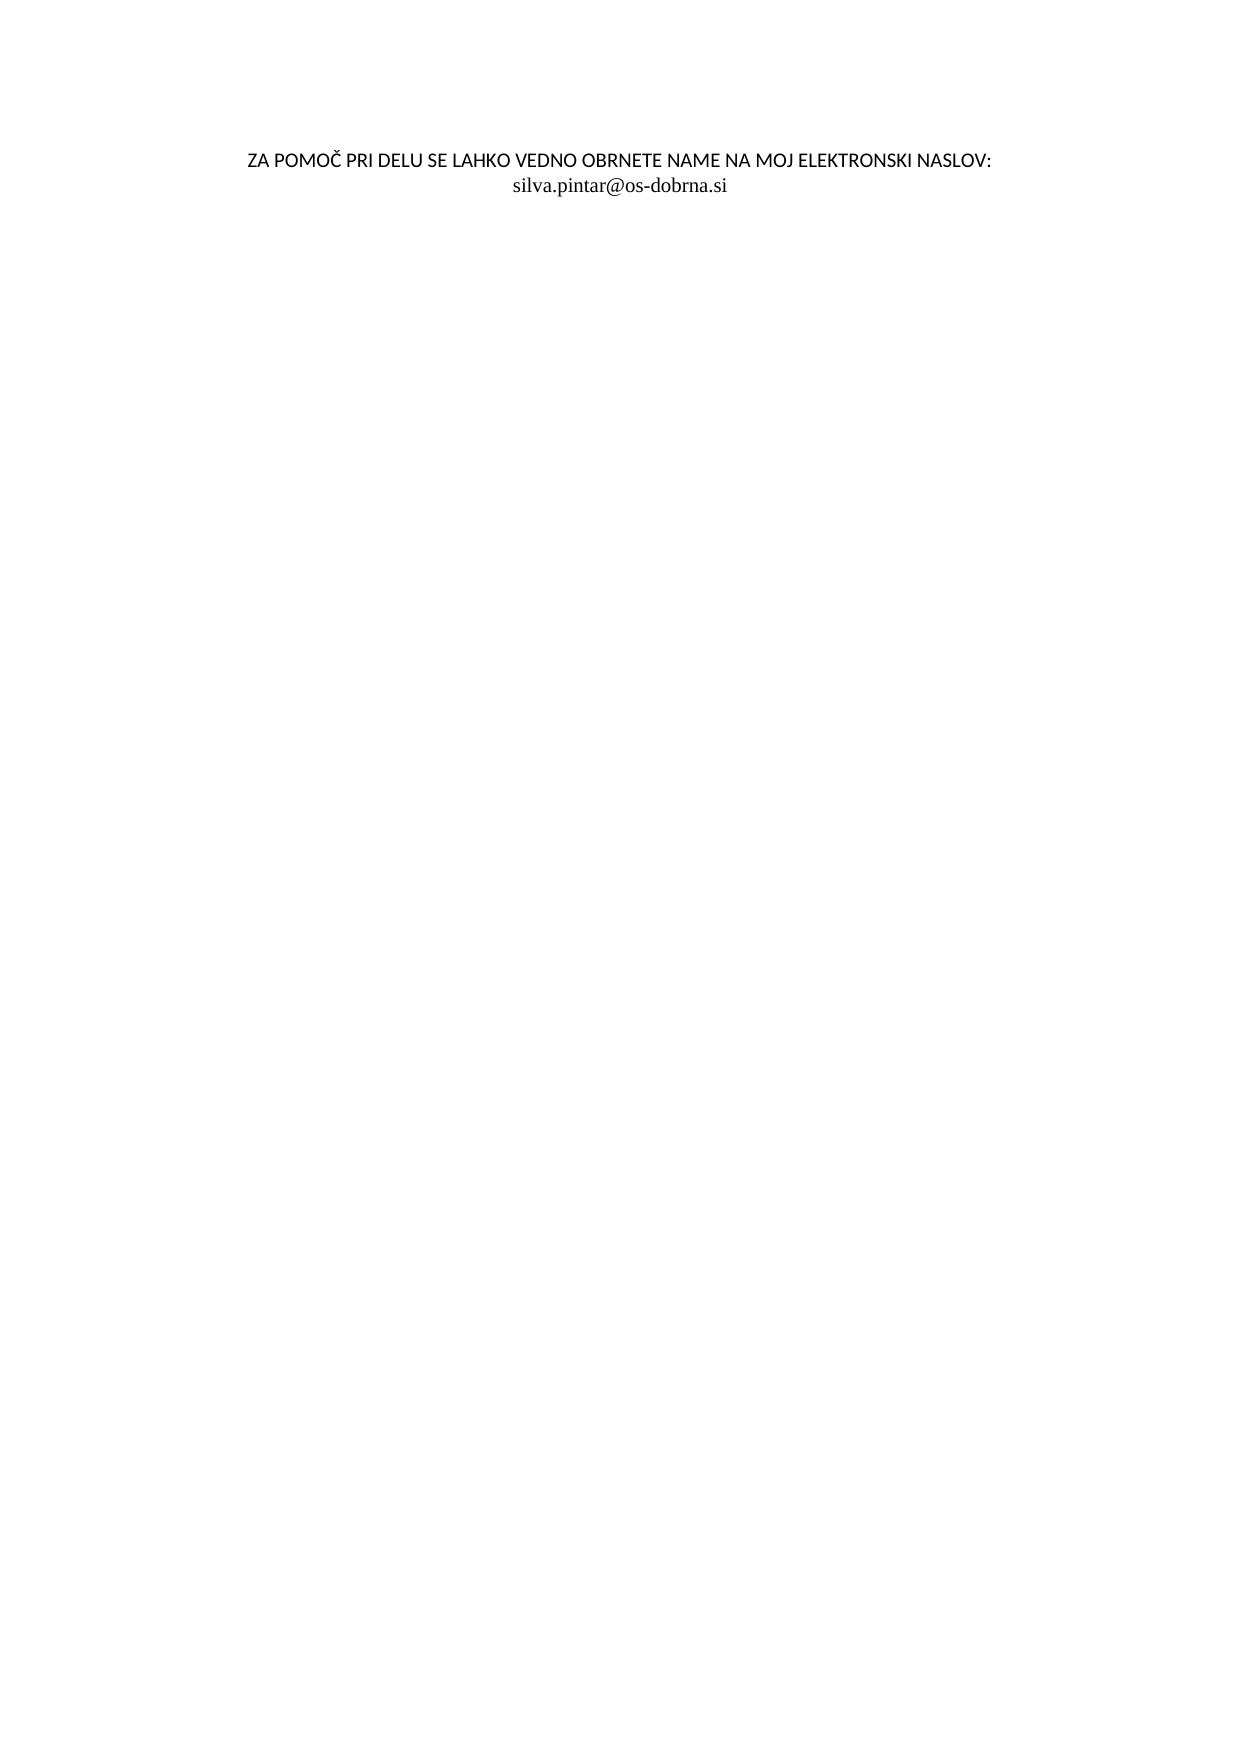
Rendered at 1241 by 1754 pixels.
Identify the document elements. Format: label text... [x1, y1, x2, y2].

text silva.pintar@os-dobrna.si [148, 173, 1093, 197]
text ZA POMOČ PRI DELU SE LAHKO VEDNO OBRNETE NAME NA MOJ ELEKTRONSKI NASLOV: [148, 148, 1093, 173]
